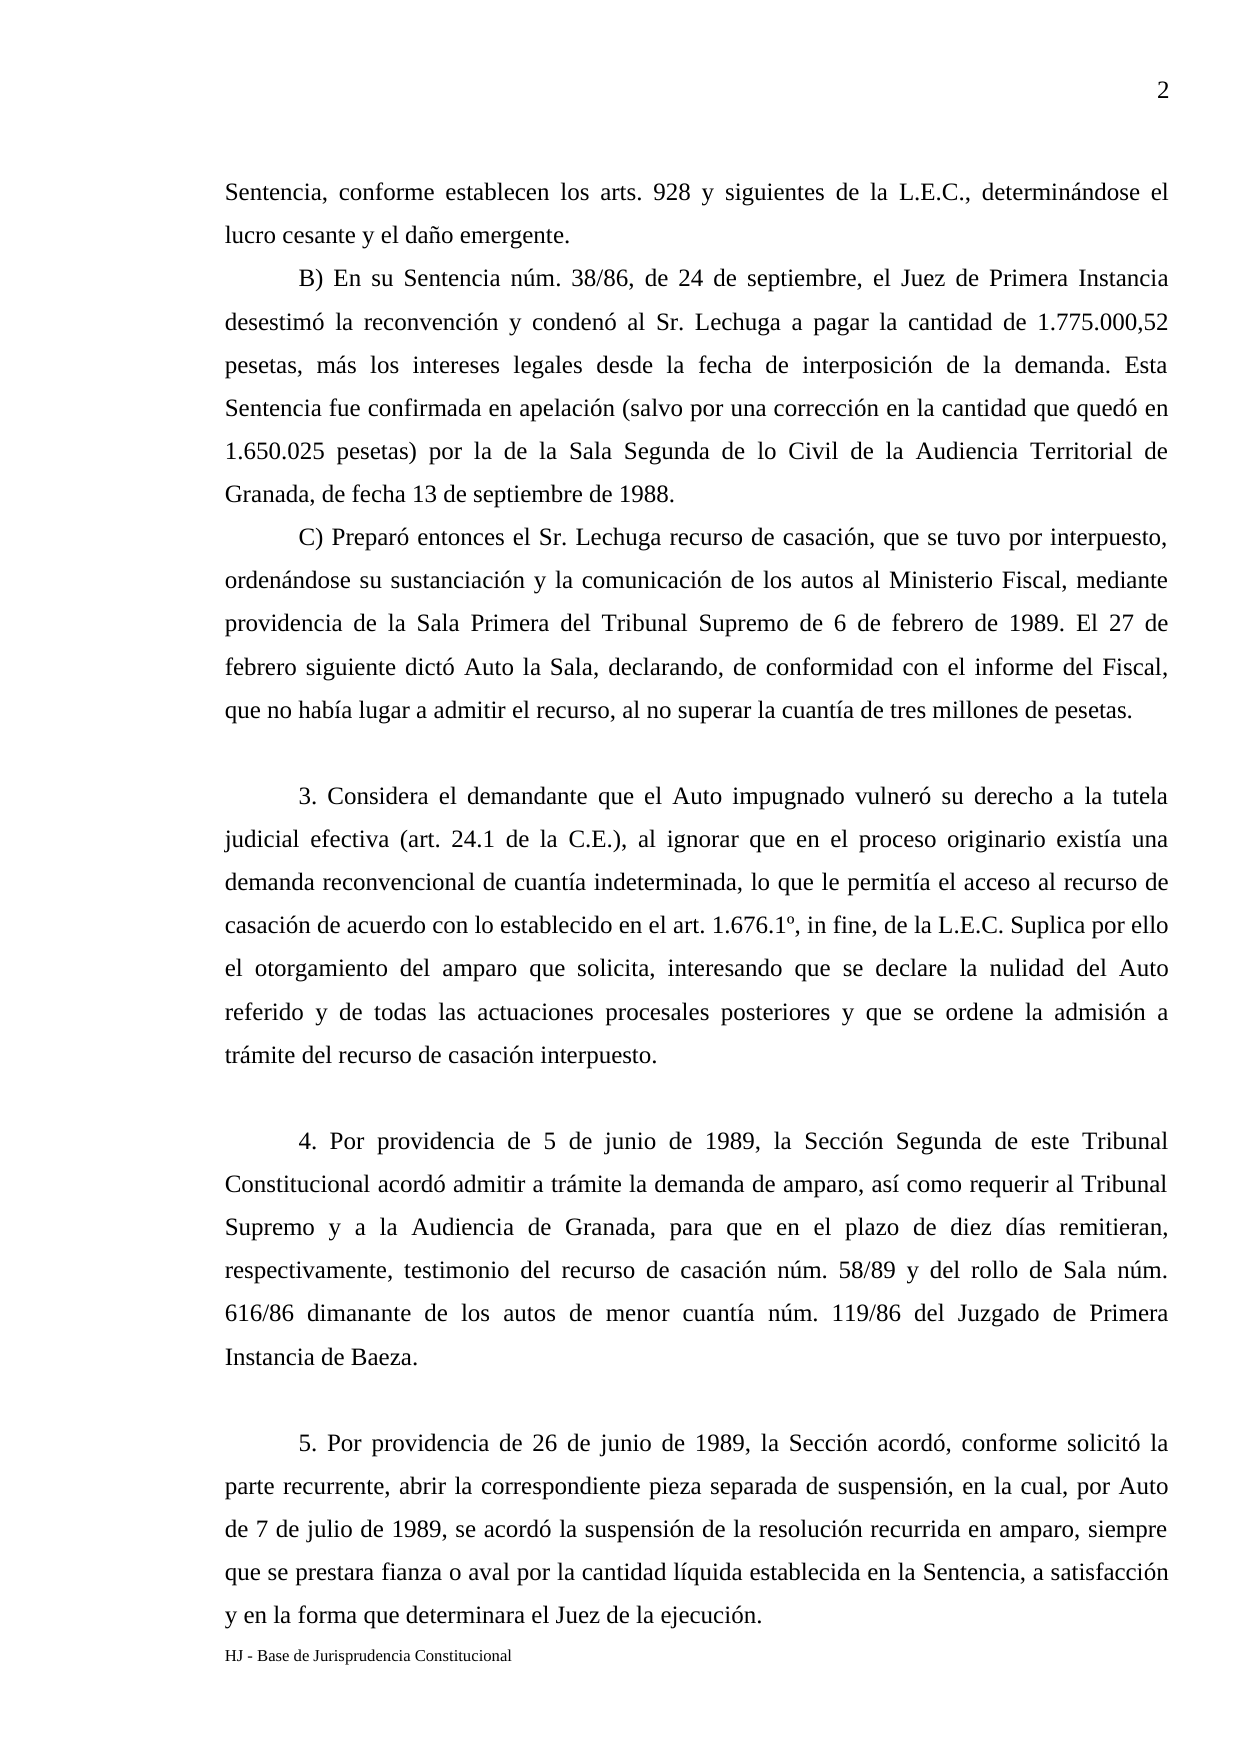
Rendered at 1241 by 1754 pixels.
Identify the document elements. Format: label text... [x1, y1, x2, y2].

text 5. Por providencia de 26 de junio de 1989, la Sección acordó, conforme solicitó la parte recurrente, abrir la correspondiente pieza separada de suspensión, en la cual, por Auto de 7 de julio de 1989, se acordó la suspensión de la resolución recurrida en amparo, siempre que se prestara fianza o aval por la cantidad líquida establecida en la Sentencia, a satisfacción y en la forma que determinara el Juez de la ejecución. [224, 1428, 1169, 1629]
text C) Preparó entonces el Sr. Lechuga recurso de casación, que se tuvo por interpuesto, ordenándose su sustanciación y la comunicación de los autos al Ministerio Fiscal, mediante providencia de la Sala Primera del Tribunal Supremo de 6 de febrero de 1989. El 27 de febrero siguiente dictó Auto la Sala, declarando, de conformidad con el informe del Fiscal, que no había lugar a admitir el recurso, al no superar la cuantía de tres millones de pesetas. [224, 522, 1169, 723]
text 4. Por providencia de 5 de junio de 1989, la Sección Segunda de este Tribunal Constitucional acordó admitir a trámite la demanda de amparo, así como requerir al Tribunal Supremo y a la Audiencia de Granada, para que en el plazo de diez días remitieran, respectivamente, testimonio del recurso de casación núm. 58/89 y del rollo de Sala núm. 616/86 dimanante de los autos de menor cuantía núm. 119/86 del Juzgado de Primera Instancia de Baeza. [224, 1126, 1169, 1370]
text 3. Considera el demandante que el Auto impugnado vulneró su derecho a la tutela judicial efectiva (art. 24.1 de la C.E.), al ignorar que en el proceso originario existía una demanda reconvencional de cuantía indeterminada, lo que le permitía el acceso al recurso de casación de acuerdo con lo establecido en el art. 1.676.1º, in fine, de la L.E.C. Suplica por ello el otorgamiento del amparo que solicita, interesando que se declare la nulidad del Auto referido y de todas las actuaciones procesales posteriores y que se ordene la admisión a trámite del recurso de casación interpuesto. [224, 781, 1169, 1068]
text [224, 177, 1169, 249]
text B) En su Sentencia núm. 38/86, de 24 de septiembre, el Juez de Primera Instancia desestimó la reconvención y condenó al Sr. Lechuga a pagar la cantidad de 1.775.000,52 pesetas, más los intereses legales desde la fecha de interposición de la demanda. Esta Sentencia fue confirmada en apelación (salvo por una corrección en la cantidad que quedó en 1.650.025 pesetas) por la de la Sala Segunda de lo Civil de la Audiencia Territorial de Granada, de fecha 13 de septiembre de 1988. [224, 263, 1169, 508]
